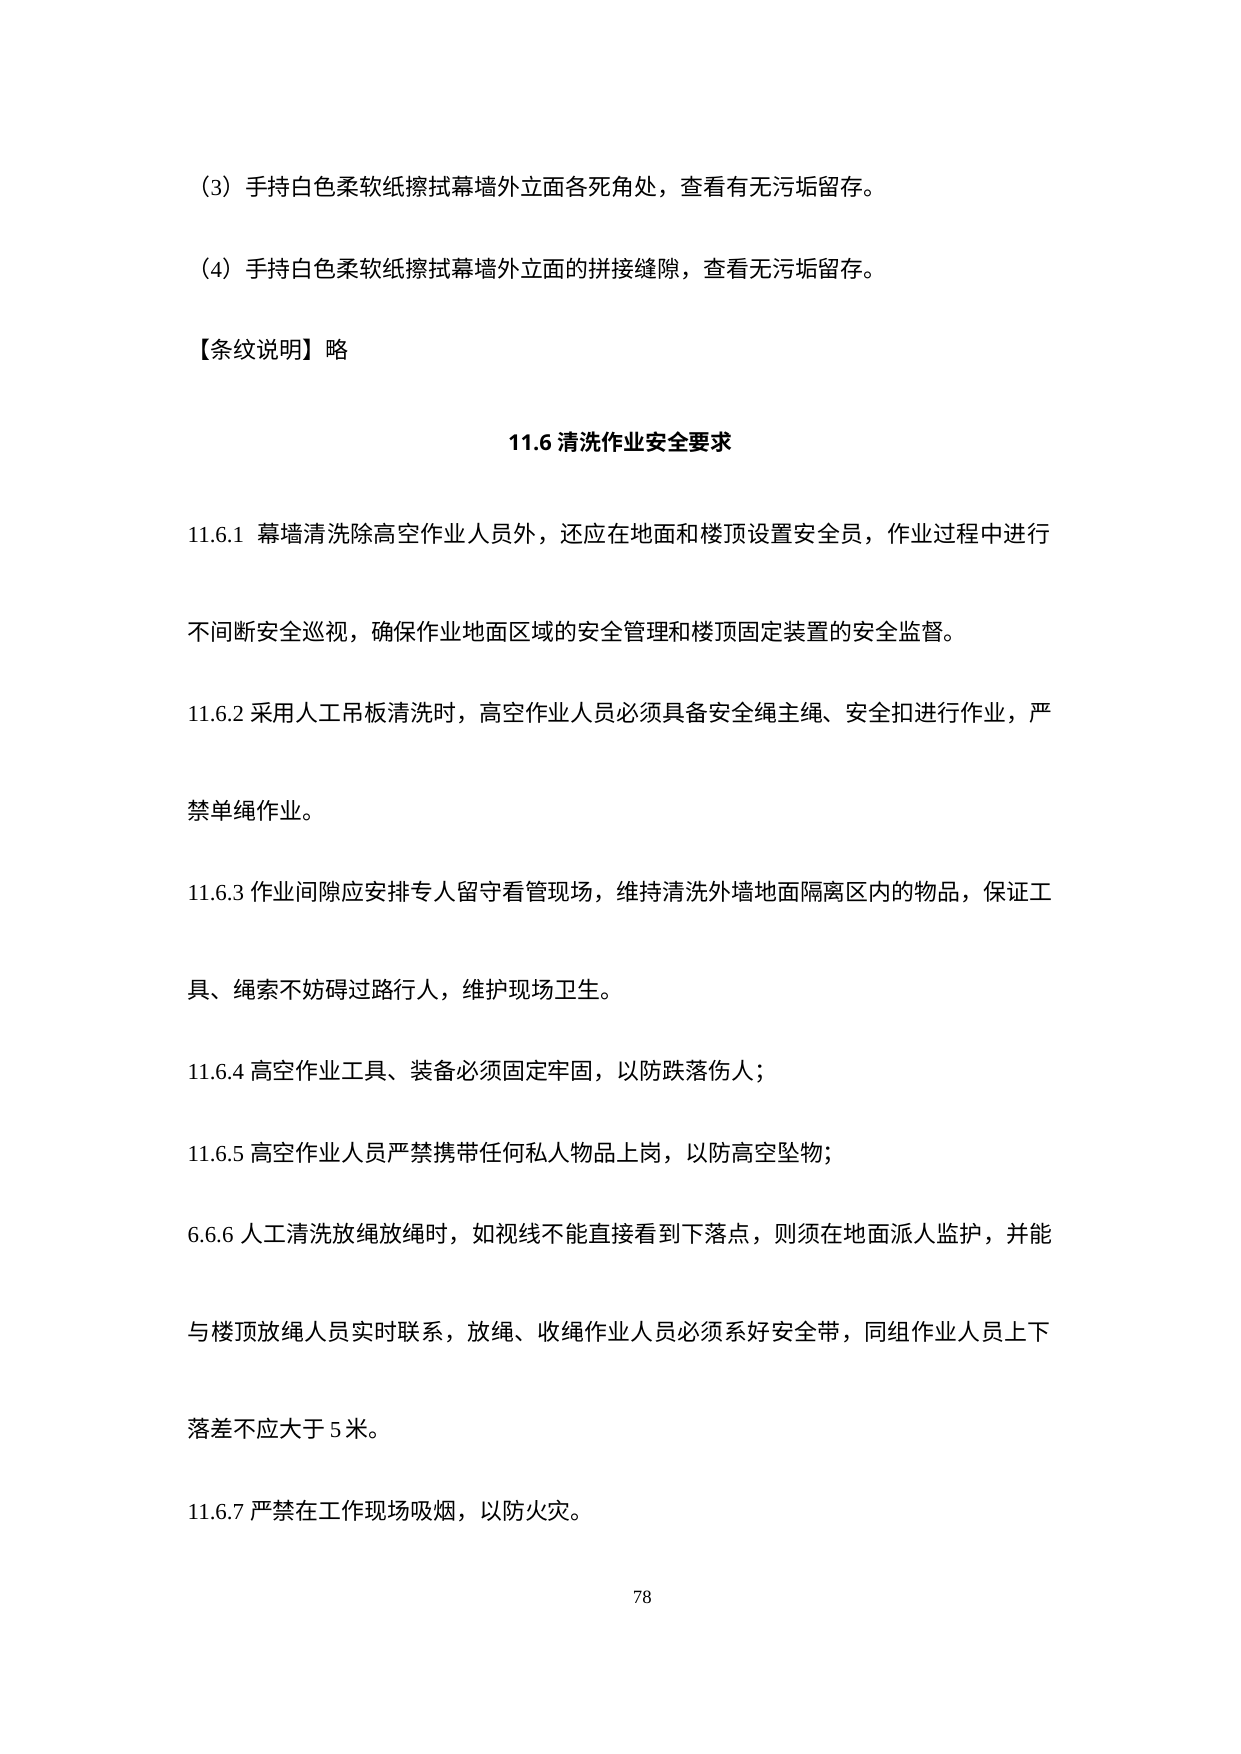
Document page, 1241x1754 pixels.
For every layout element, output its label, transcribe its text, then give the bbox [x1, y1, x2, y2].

subtitle 11.6 清洗作业安全要求 [187, 425, 1053, 457]
text （3）手持白色柔软纸擦拭幕墙外立面各死角处，查看有无污垢留存。 [187, 153, 1053, 218]
text （4）手持白色柔软纸擦拭幕墙外立面的拼接缝隙，查看无污垢留存。 [187, 234, 1053, 299]
text 11.6.3 作业间隙应安排专人留守看管现场，维持清洗外墙地面隔离区内的物品，保证工具、绳索不妨碍过路行人，维护现场卫生。 [187, 858, 1053, 1021]
text 11.6.4 高空作业工具、装备必须固定牢固，以防跌落伤人； [187, 1037, 1053, 1102]
text 【条纹说明】略 [187, 316, 1053, 381]
text 6.6.6 人工清洗放绳放绳时，如视线不能直接看到下落点，则须在地面派人监护，并能与楼顶放绳人员实时联系，放绳、收绳作业人员必须系好安全带，同组作业人员上下落差不应大于5米。 [187, 1201, 1053, 1461]
text 11.6.7 严禁在工作现场吸烟，以防火灾。 [187, 1477, 1053, 1542]
text 11.6.2 采用人工吊板清洗时，高空作业人员必须具备安全绳主绳、安全扣进行作业，严禁单绳作业。 [187, 679, 1053, 842]
text 11.6.1 幕墙清洗除高空作业人员外，还应在地面和楼顶设置安全员，作业过程中进行不间断安全巡视，确保作业地面区域的安全管理和楼顶固定装置的安全监督。 [187, 500, 1053, 663]
text 11.6.5 高空作业人员严禁携带任何私人物品上岗，以防高空坠物； [187, 1119, 1053, 1184]
